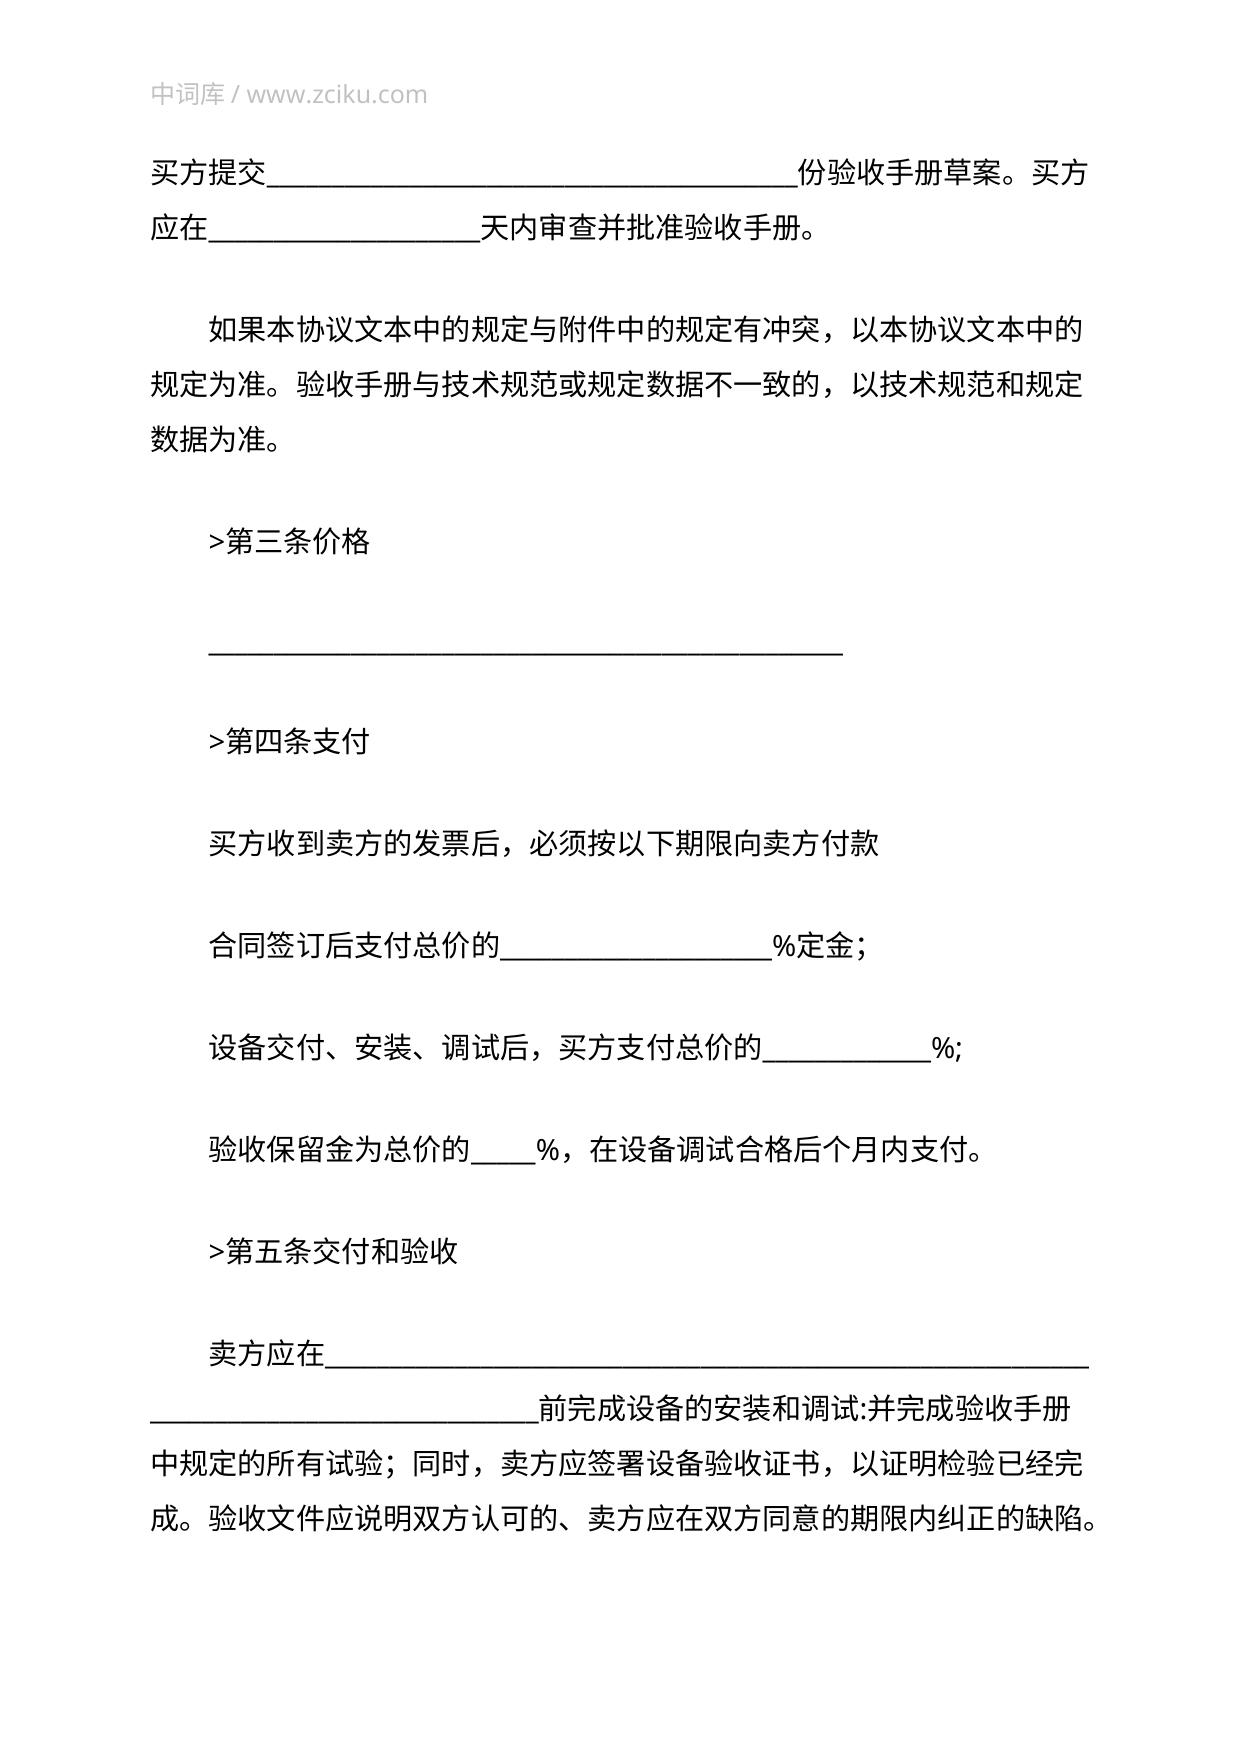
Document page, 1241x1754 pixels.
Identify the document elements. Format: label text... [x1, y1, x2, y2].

text _________________________________________________ [150, 621, 1090, 660]
text 如果本协议文本中的规定与附件中的规定有冲突，以本协议文本中的规定为准。验收手册与技术规范或规定数据不一致的，以技术规范和规定数据为准。 [150, 307, 1090, 459]
text 卖方应在_________________________________________________________________________________________前完成设备的安装和调试:并完成验收手册中规定的所有试验；同时，卖方应签署设备验收证书，以证明检验已经完成。验收文件应说明双方认可的、卖方应在双方同意的期限内纠正的缺陷。 [150, 1331, 1090, 1538]
text >第四条支付 [150, 719, 1090, 761]
text 买方收到卖方的发票后，必须按以下期限向卖方付款 [150, 821, 1090, 863]
text 合同签订后支付总价的_____________________%定金； [150, 923, 1090, 965]
text >第五条交付和验收 [150, 1229, 1090, 1271]
text >第三条价格 [150, 518, 1090, 561]
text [150, 150, 1090, 247]
text 设备交付、安装、调试后，买方支付总价的_____________%; [150, 1025, 1090, 1067]
text 验收保留金为总价的_____%，在设备调试合格后个月内支付。 [150, 1127, 1090, 1169]
